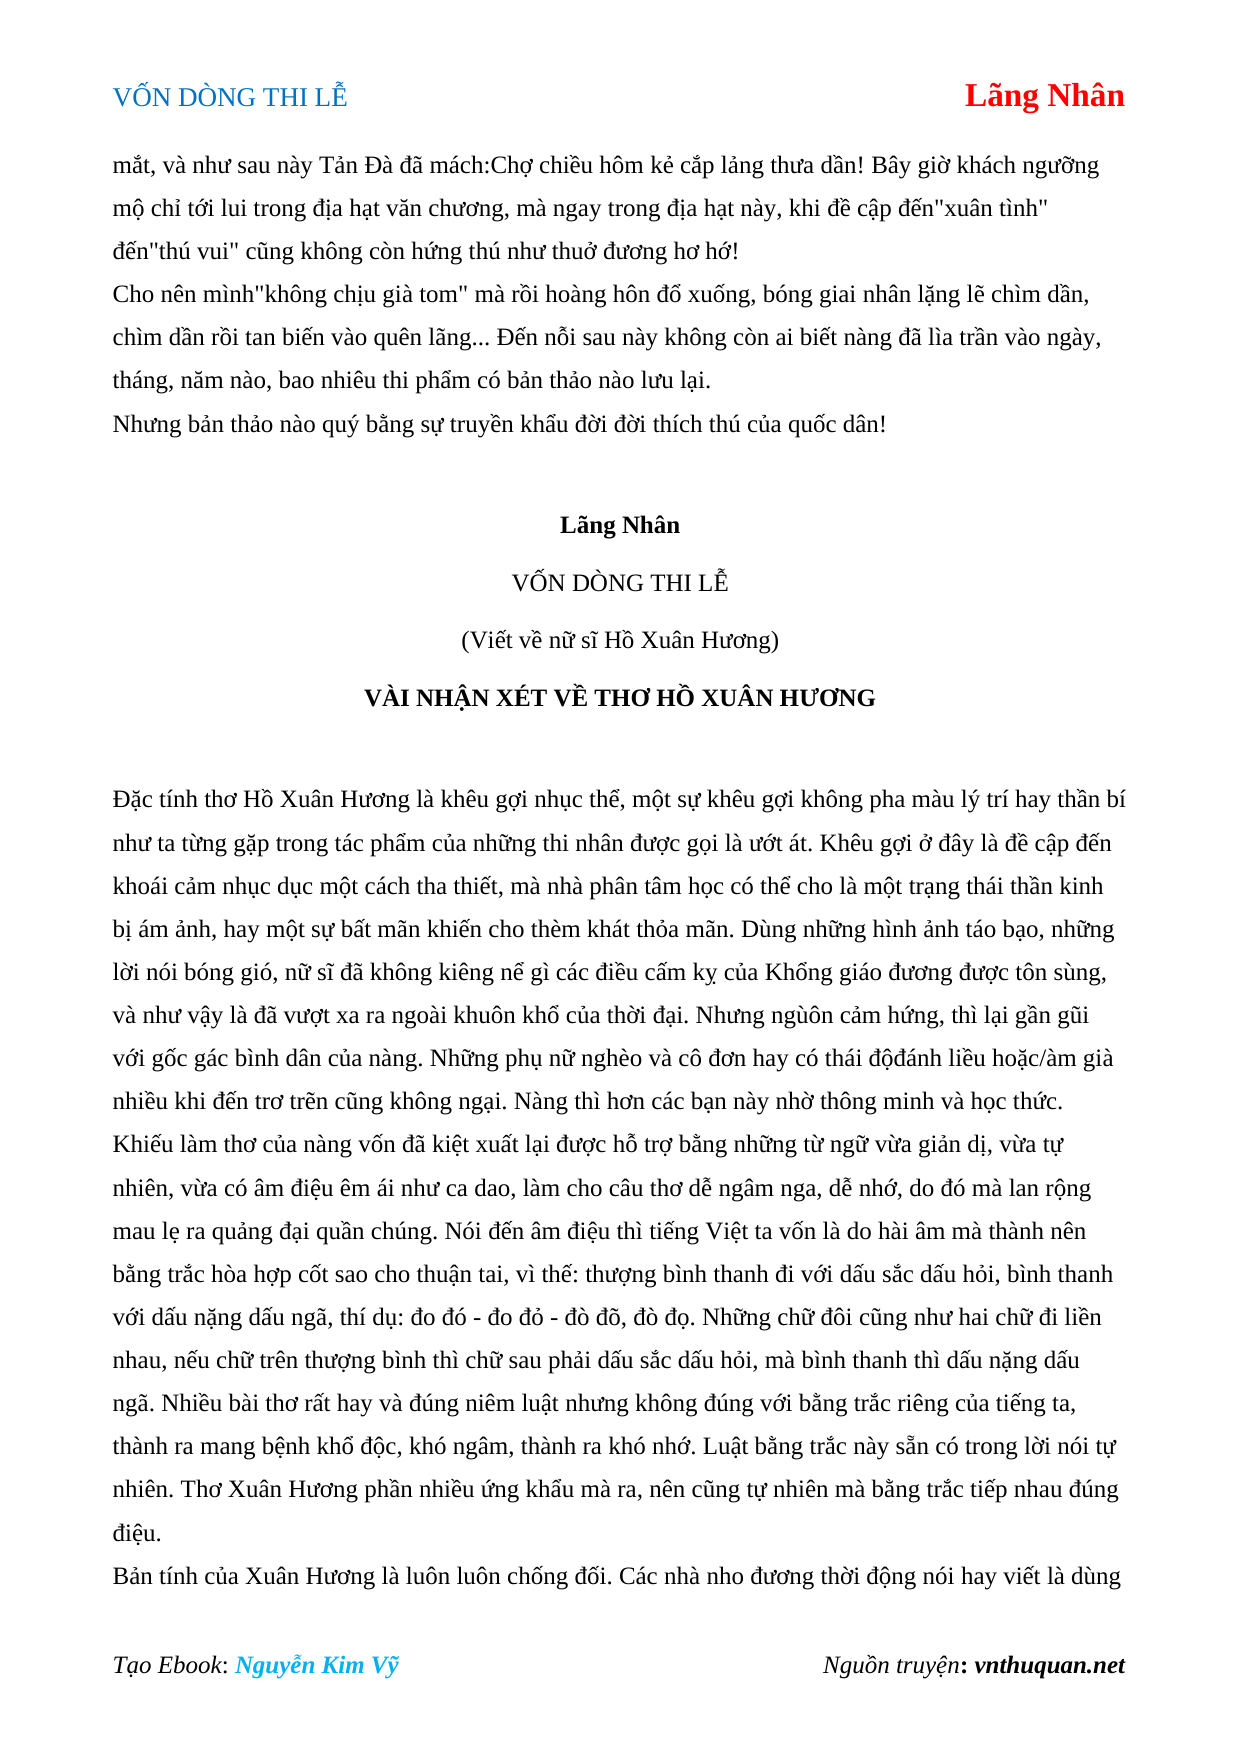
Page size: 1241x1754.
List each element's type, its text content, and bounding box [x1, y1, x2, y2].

text VỐN DÒNG THI LỄ [112, 568, 1128, 596]
text (Viết về nữ sĩ Hồ Xuân Hương) [112, 626, 1128, 654]
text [112, 741, 1128, 1589]
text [112, 150, 1128, 437]
text Lãng Nhân [112, 510, 1128, 538]
text VÀI NHẬN XÉT VỀ THƠ HỒ XUÂN HƯƠNG [112, 683, 1128, 712]
